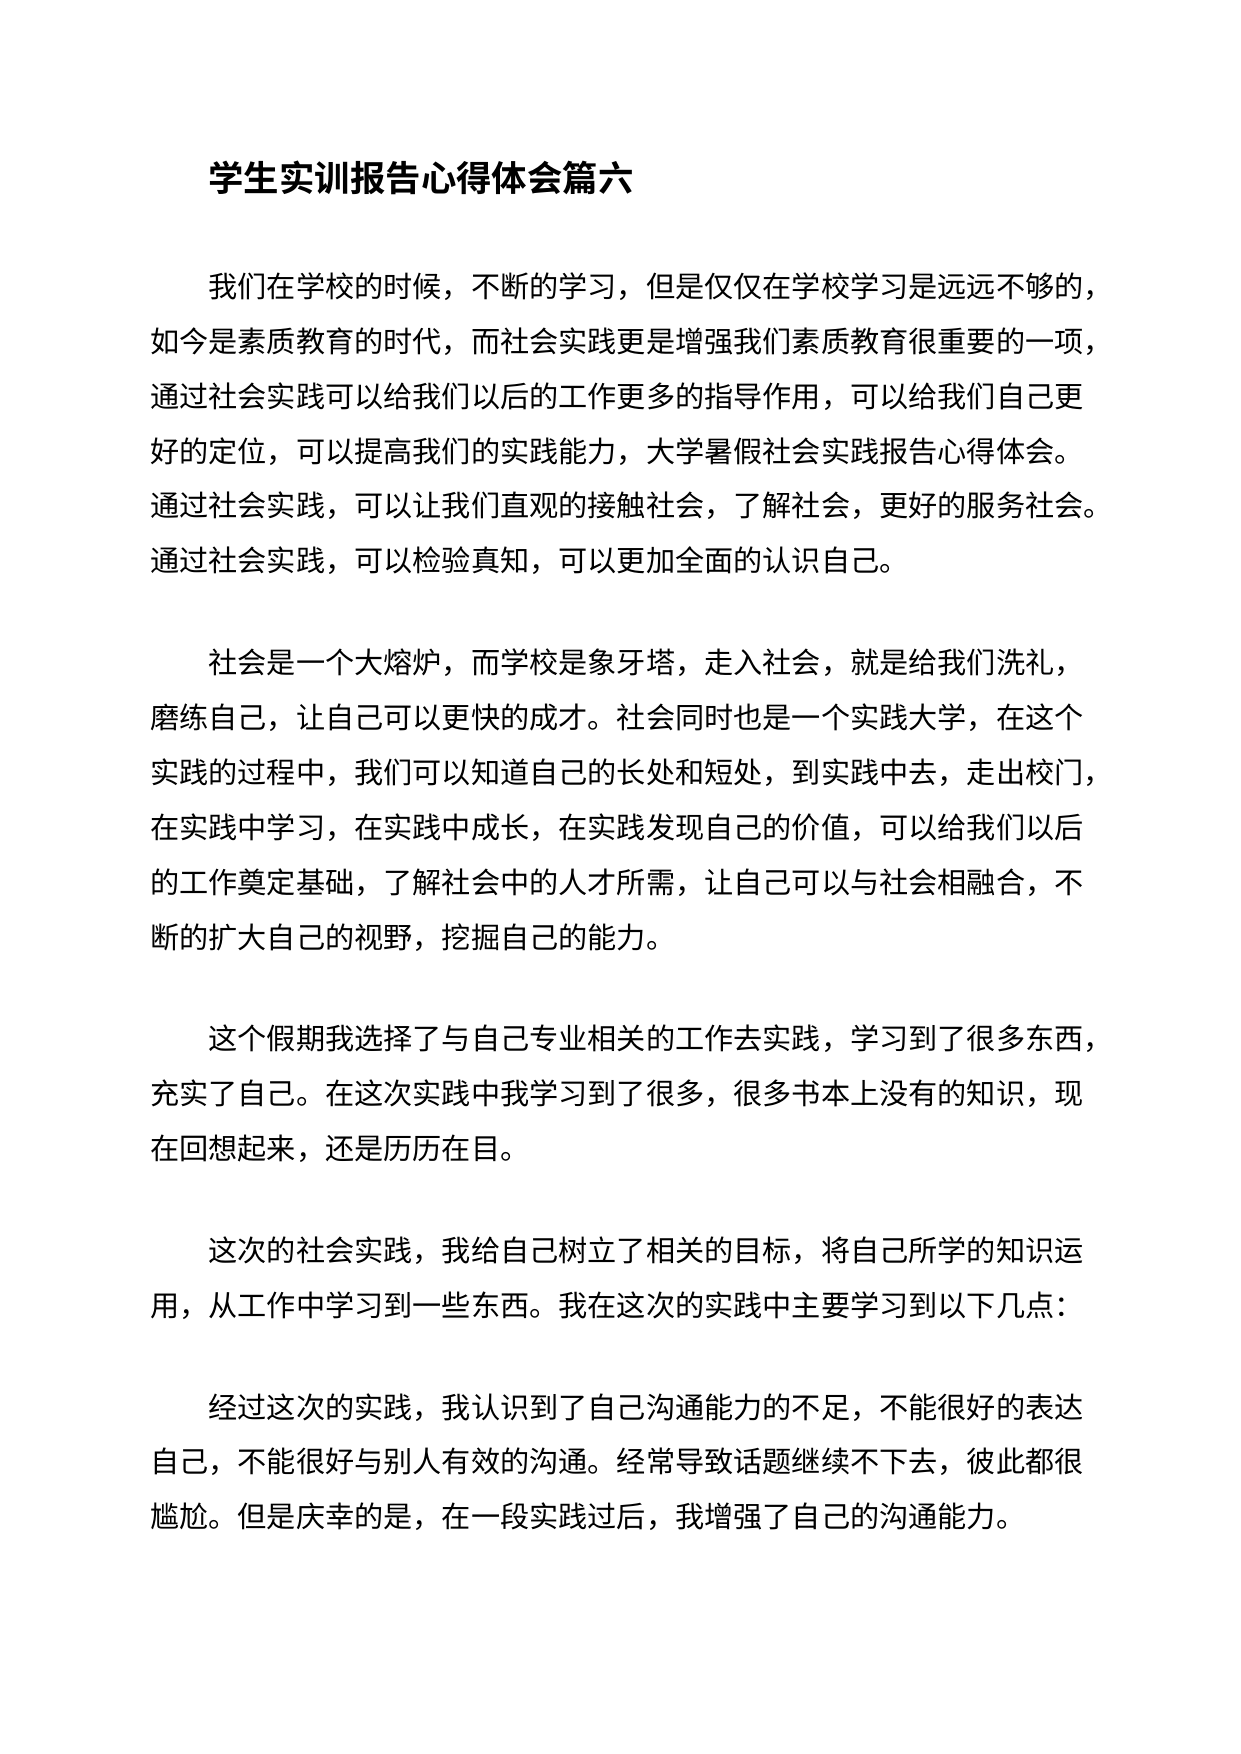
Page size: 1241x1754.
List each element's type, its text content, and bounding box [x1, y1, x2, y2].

text 这个假期我选择了与自己专业相关的工作去实践，学习到了很多东西，充实了自己。在这次实践中我学习到了很多，很多书本上没有的知识，现在回想起来，还是历历在目。 [150, 1016, 1090, 1168]
text 社会是一个大熔炉，而学校是象牙塔，走入社会，就是给我们洗礼，磨练自己，让自己可以更快的成才。社会同时也是一个实践大学，在这个实践的过程中，我们可以知道自己的长处和短处，到实践中去，走出校门，在实践中学习，在实践中成长，在实践发现自己的价值，可以给我们以后的工作奠定基础，了解社会中的人才所需，让自己可以与社会相融合，不断的扩大自己的视野，挖掘自己的能力。 [150, 640, 1090, 956]
text 学生实训报告心得体会篇六 [150, 150, 1090, 201]
text 我们在学校的时候，不断的学习，但是仅仅在学校学习是远远不够的，如今是素质教育的时代，而社会实践更是增强我们素质教育很重要的一项，通过社会实践可以给我们以后的工作更多的指导作用，可以给我们自己更好的定位，可以提高我们的实践能力，大学暑假社会实践报告心得体会。通过社会实践，可以让我们直观的接触社会，了解社会，更好的服务社会。通过社会实践，可以检验真知，可以更加全面的认识自己。 [150, 263, 1090, 580]
text 这次的社会实践，我给自己树立了相关的目标，将自己所学的知识运用，从工作中学习到一些东西。我在这次的实践中主要学习到以下几点： [150, 1227, 1090, 1325]
text 经过这次的实践，我认识到了自己沟通能力的不足，不能很好的表达自己，不能很好与别人有效的沟通。经常导致话题继续不下去，彼此都很尴尬。但是庆幸的是，在一段实践过后，我增强了自己的沟通能力。 [150, 1384, 1090, 1536]
